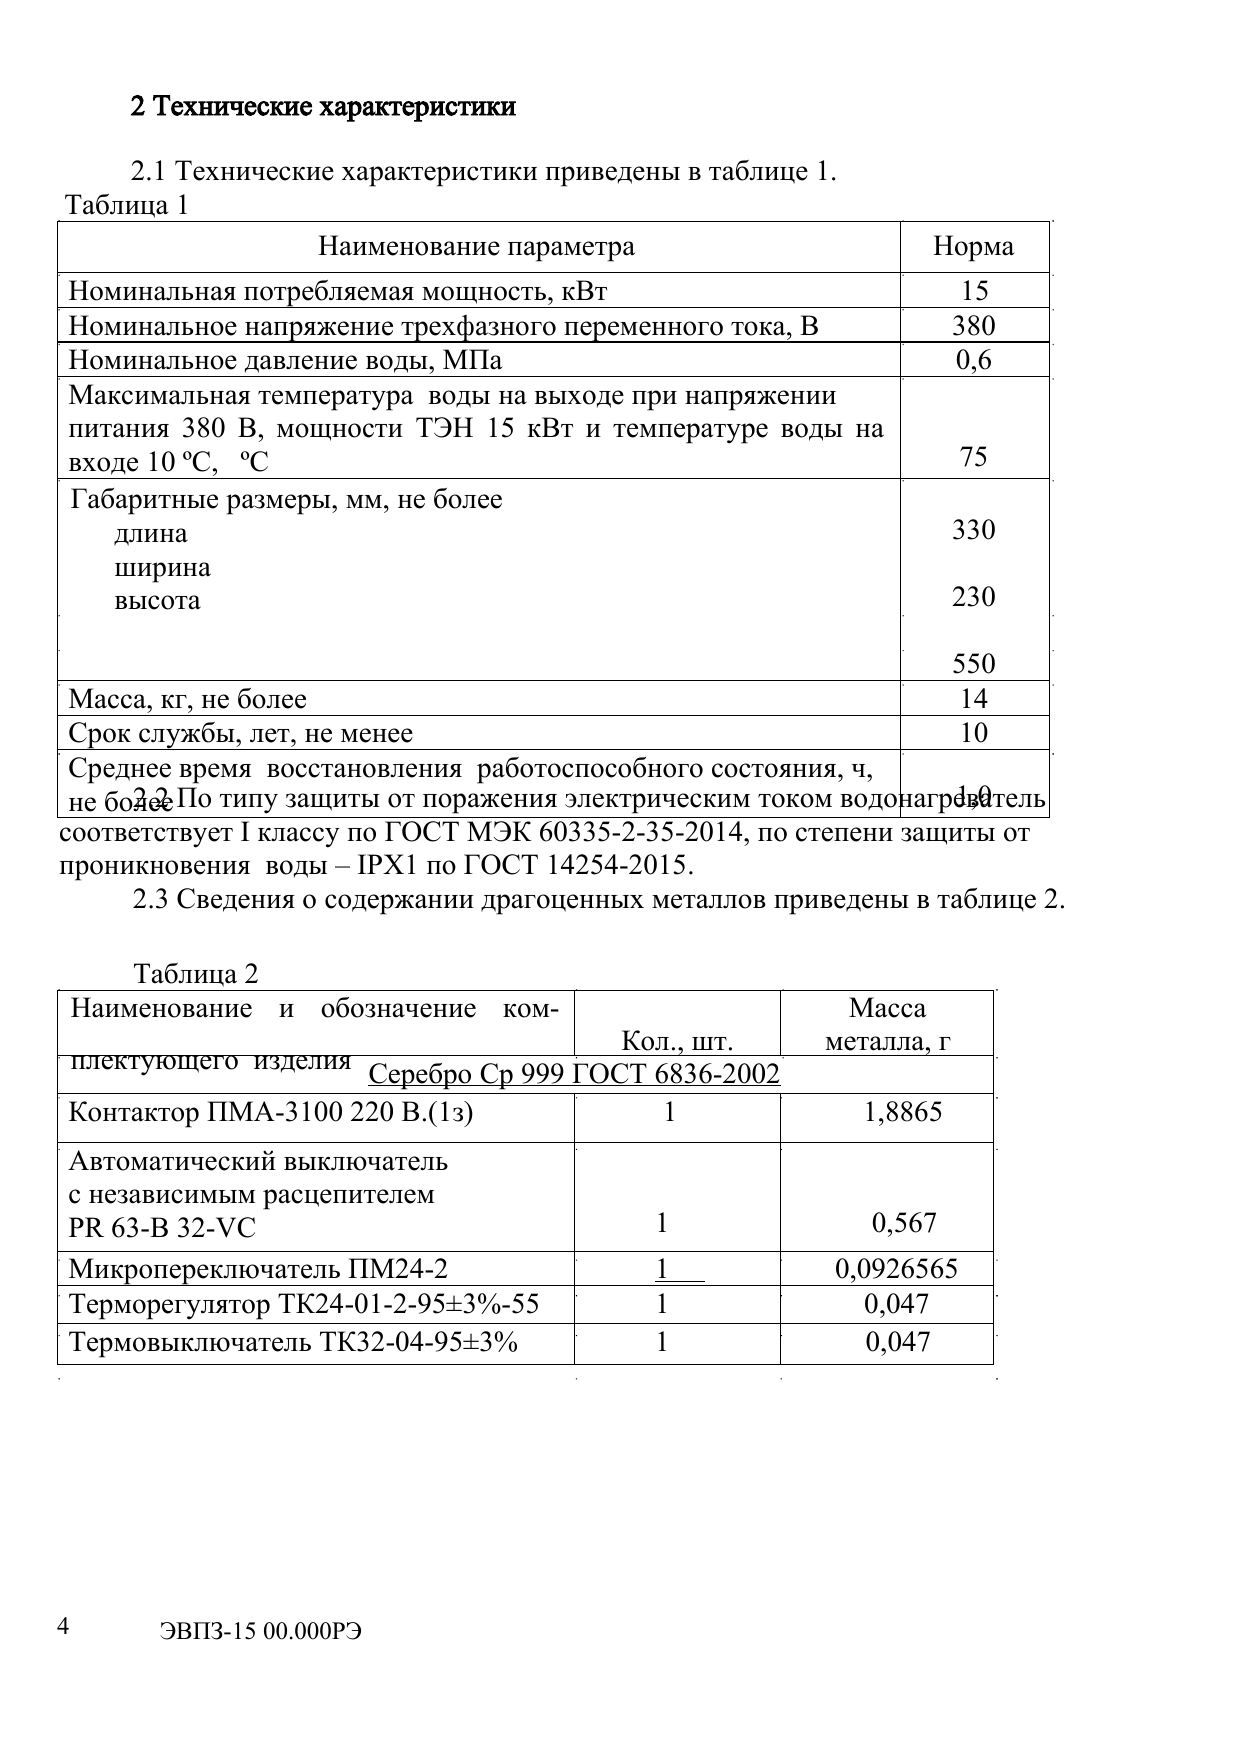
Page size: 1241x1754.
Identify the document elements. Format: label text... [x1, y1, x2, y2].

table_cell 10 [901, 716, 1049, 749]
table_cell 1 [575, 1324, 780, 1364]
table_cell 1 [575, 1286, 780, 1323]
text Таблица 1 [57, 187, 1188, 221]
table_cell 380 [901, 308, 1049, 341]
table_cell 0,6 [901, 343, 1049, 376]
table_cell 1 [575, 1094, 780, 1142]
table_cell 15 [901, 273, 1049, 307]
table_cell 0,047 [781, 1286, 993, 1323]
table_cell Номинальная потребляемая мощность, кВт [58, 273, 900, 307]
table_cell 1,8865 [781, 1094, 993, 1142]
table_cell 330 230 550 [901, 479, 1049, 680]
text 2.1 Технические характеристики приведены в таблице 1. [57, 153, 1188, 187]
table_header Норма [901, 222, 1049, 272]
table_cell Масса, кг, не более [58, 681, 900, 714]
table_cell 1 [575, 1252, 780, 1285]
table_cell 75 [901, 377, 1049, 478]
table_cell Номинальное давление воды, МПа [58, 343, 900, 376]
table_cell 1 [575, 1143, 780, 1251]
table_cell Микропереключатель ПМ24-2 [58, 1252, 574, 1285]
table_cell Контактор ПМА-3100 220 В.(1з) [58, 1094, 574, 1142]
table_cell Серебро Ср 999 ГОСТ 6836-2002 [58, 1056, 993, 1093]
table_cell 0,047 [781, 1324, 993, 1364]
table_header [781, 991, 993, 1055]
table_cell Термовыключатель ТК32-04-95±3% [58, 1324, 574, 1364]
table_cell Среднее время восстановления работоспособного состояния, ч, не более [58, 750, 900, 817]
table_cell 0,567 [781, 1143, 993, 1251]
table_cell Автоматический выключатель с независимым расцепителем PR 63-В 32-VC [58, 1143, 574, 1251]
table_cell [58, 479, 900, 680]
text 4 ЭВПЗ-15 00.000РЭ [57, 1611, 1188, 1644]
table_cell 14 [901, 681, 1049, 714]
table_cell 0,0926565 [781, 1252, 993, 1285]
table_header [575, 991, 780, 1055]
table_cell Терморегулятор ТК24-01-2-95±3%-55 [58, 1286, 574, 1323]
table_header Наименование параметра [58, 222, 900, 272]
table_cell Срок службы, лет, не менее [58, 716, 900, 749]
table_cell 1,0 [901, 750, 1049, 817]
table_cell Номинальное напряжение трехфазного переменного тока, В [58, 308, 900, 341]
table_header [58, 991, 574, 1055]
text 2 Технические характеристики [131, 88, 1188, 121]
table_cell Максимальная температура воды на выходе при напряжении питания 380 В, мощности ТЭН 15 кВт и температуре воды на входе 10 ºС, ºС [58, 377, 900, 478]
